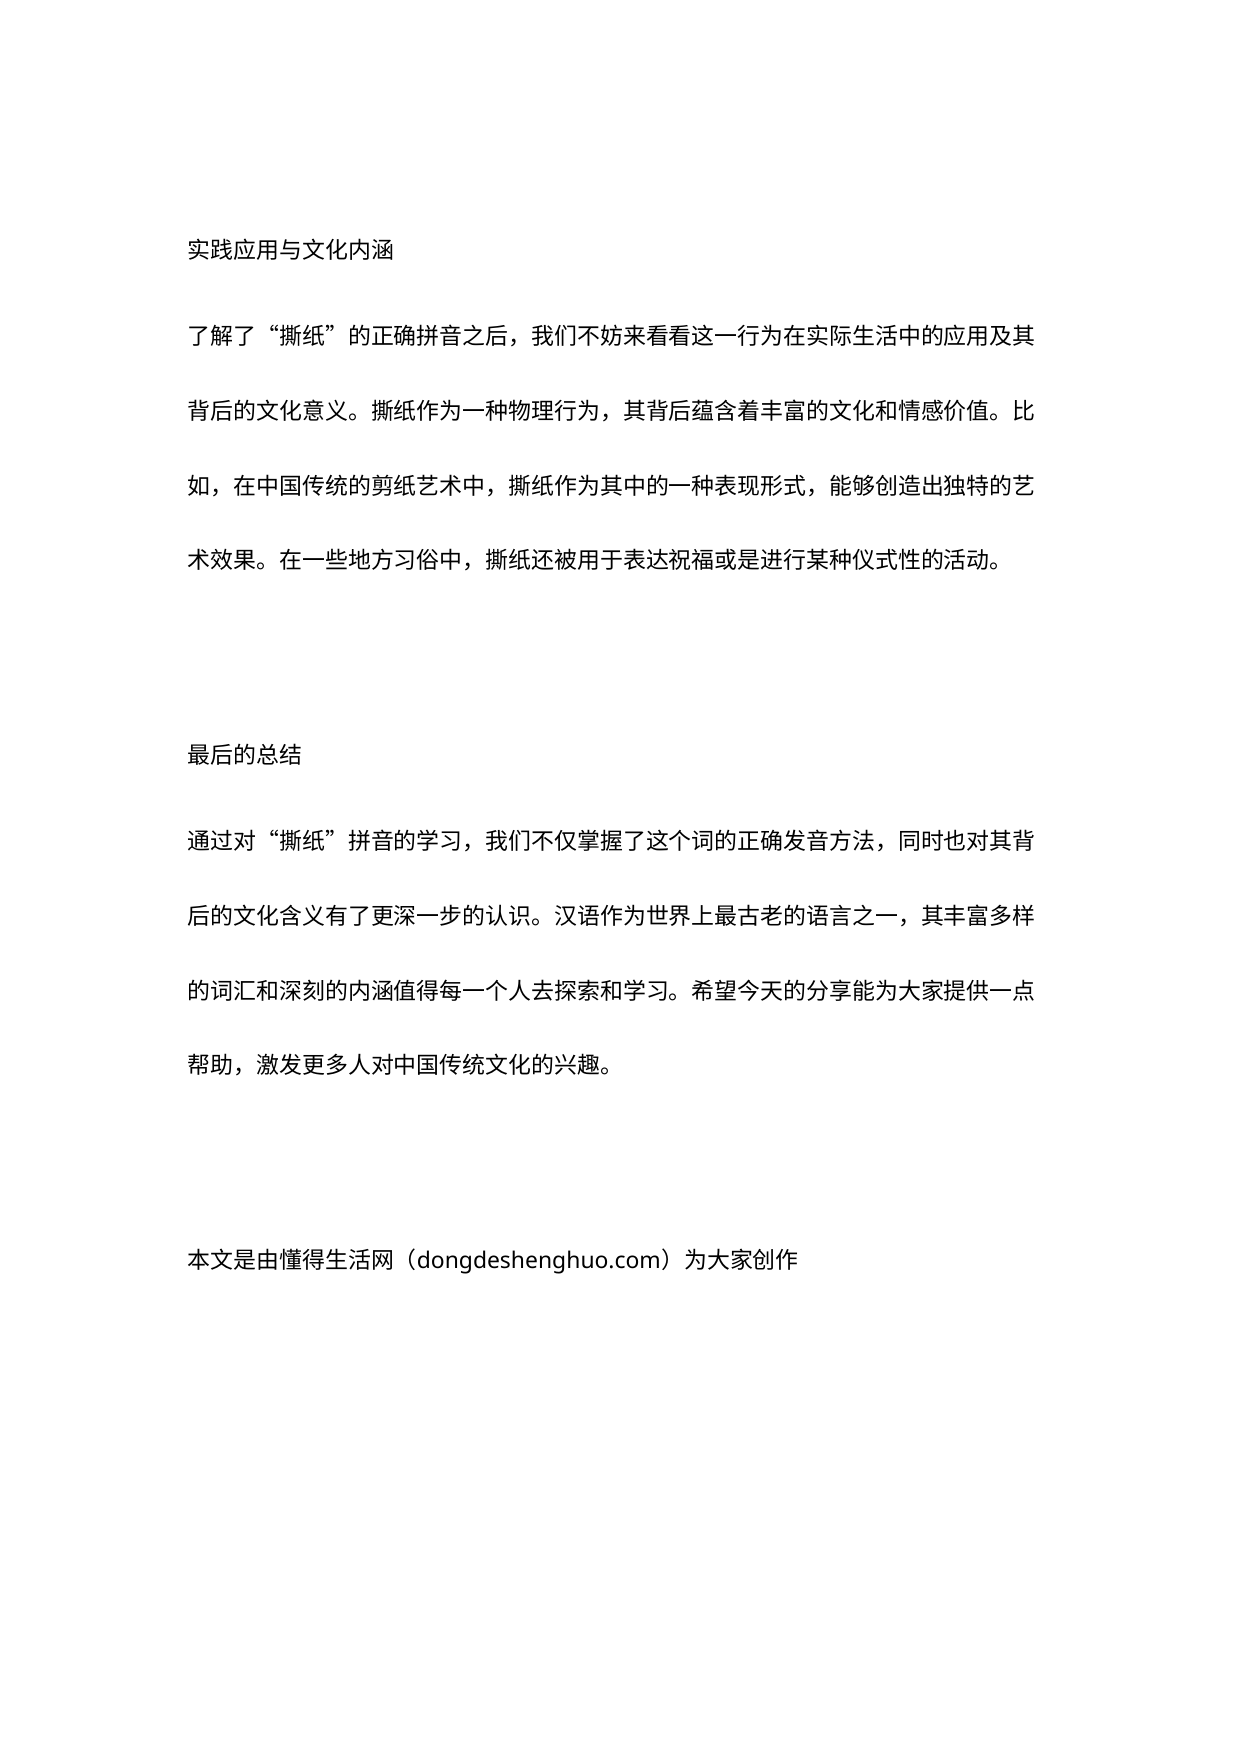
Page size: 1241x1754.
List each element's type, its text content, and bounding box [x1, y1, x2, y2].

text 最后的总结 [187, 721, 1053, 786]
text 实践应用与文化内涵 [187, 216, 1053, 281]
text 通过对“撕纸”拼音的学习，我们不仅掌握了这个词的正确发音方法，同时也对其背后的文化含义有了更深一步的认识。汉语作为世界上最古老的语言之一，其丰富多样的词汇和深刻的内涵值得每一个人去探索和学习。希望今天的分享能为大家提供一点帮助，激发更多人对中国传统文化的兴趣。 [187, 807, 1053, 1096]
text 了解了“撕纸”的正确拼音之后，我们不妨来看看这一行为在实际生活中的应用及其背后的文化意义。撕纸作为一种物理行为，其背后蕴含着丰富的文化和情感价值。比如，在中国传统的剪纸艺术中，撕纸作为其中的一种表现形式，能够创造出独特的艺术效果。在一些地方习俗中，撕纸还被用于表达祝福或是进行某种仪式性的活动。 [187, 302, 1053, 591]
text 本文是由懂得生活网（dongdeshenghuo.com）为大家创作 [187, 1226, 1053, 1291]
